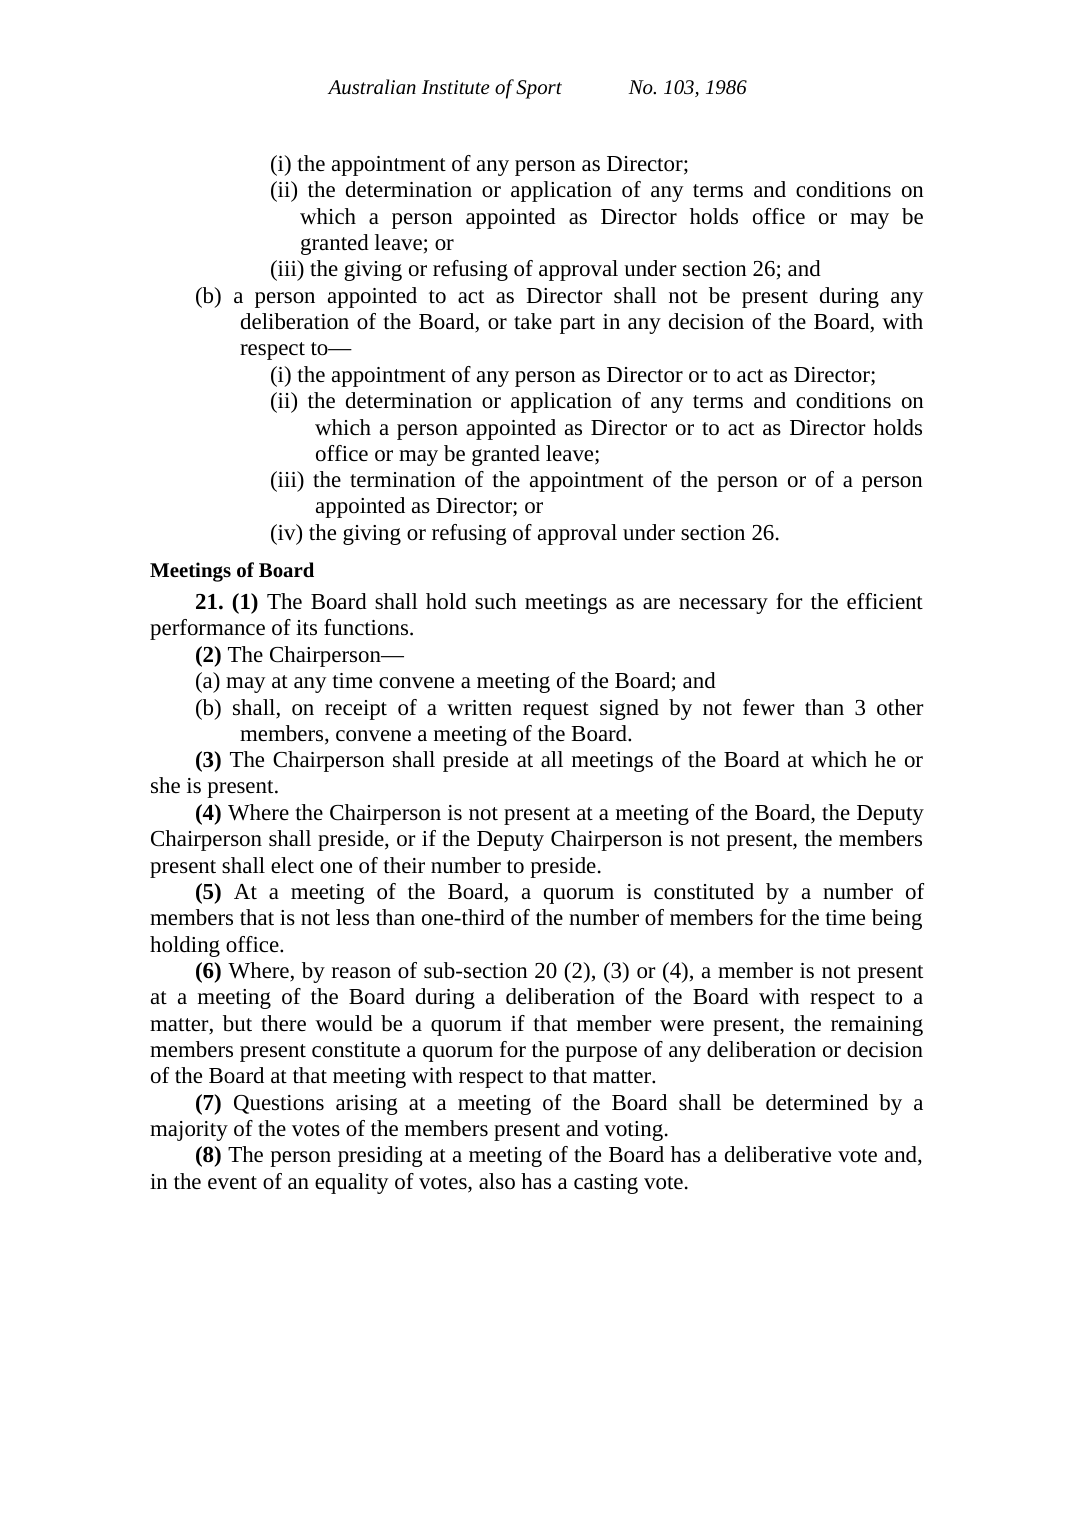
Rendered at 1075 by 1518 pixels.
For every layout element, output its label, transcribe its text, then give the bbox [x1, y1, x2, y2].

text (iii) the giving or refusing of approval under section 26; and [270, 255, 925, 282]
text (ii) the determination or application of any terms and conditions on which a person appointed as Director holds office or may be granted leave; or [270, 176, 925, 255]
text (i) the appointment of any person as Director; [270, 150, 925, 176]
text (3) The Chairperson shall preside at all meetings of the Board at which he or she is present. [150, 746, 925, 799]
text (iii) the termination of the appointment of the person or of a person appointed as Director; or [270, 466, 925, 519]
text (7) Questions arising at a meeting of the Board shall be determined by a majority of the votes of the members present and voting. [150, 1089, 925, 1142]
text (8) The person presiding at a meeting of the Board has a deliberative vote and, in the event of an equality of votes, also has a casting vote. [150, 1142, 925, 1194]
text 21. (1) The Board shall hold such meetings as are necessary for the efficient performance of its functions. [150, 588, 925, 641]
text (5) At a meeting of the Board, a quorum is constituted by a number of members that is not less than one-third of the number of members for the time being holding office. [150, 878, 925, 957]
text (iv) the giving or refusing of approval under section 26. [270, 519, 925, 545]
text (4) Where the Chairperson is not present at a meeting of the Board, the Deputy Chairperson shall preside, or if the Deputy Chairperson is not present, the members present shall elect one of their number to preside. [150, 799, 925, 878]
text (6) Where, by reason of sub-section 20 (2), (3) or (4), a member is not present at a meeting of the Board during a deliberation of the Board with respect to a matter, but there would be a quorum if that member were present, the remaining members present constitute a quorum for the purpose of any deliberation or decision of the Board at that meeting with respect to that matter. [150, 957, 925, 1089]
text (i) the appointment of any person as Director or to act as Director; [270, 361, 925, 387]
text (2) The Chairperson— [150, 641, 925, 667]
text (b) shall, on receipt of a written request signed by not fewer than 3 other members, convene a meeting of the Board. [195, 693, 925, 746]
text (ii) the determination or application of any terms and conditions on which a person appointed as Director or to act as Director holds office or may be granted leave; [270, 387, 925, 466]
text Meetings of Board [150, 558, 925, 582]
text (a) may at any time convene a meeting of the Board; and [195, 667, 925, 693]
text (b) a person appointed to act as Director shall not be present during any deliberation of the Board, or take part in any decision of the Board, with respect to— [195, 282, 925, 361]
